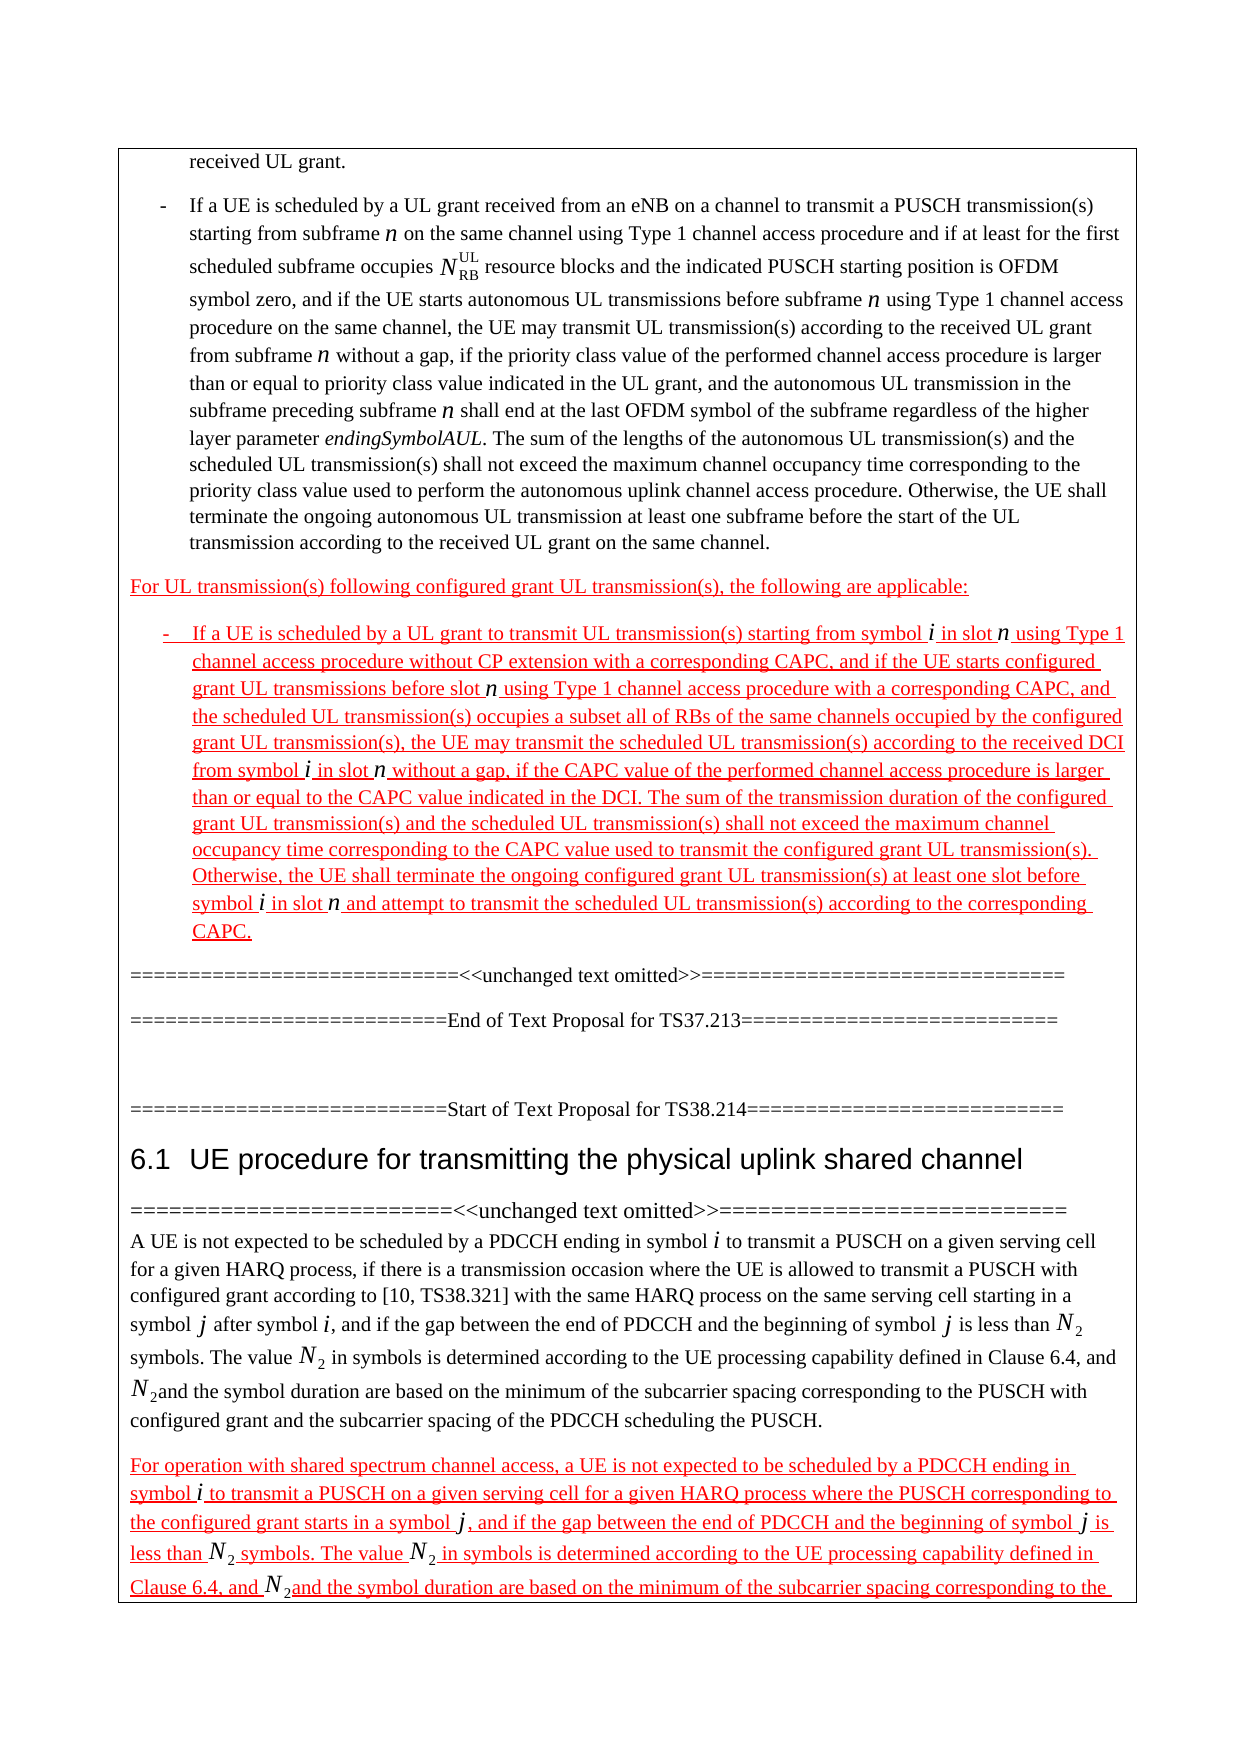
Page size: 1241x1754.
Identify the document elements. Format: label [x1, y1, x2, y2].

table_header [119, 149, 1136, 1602]
